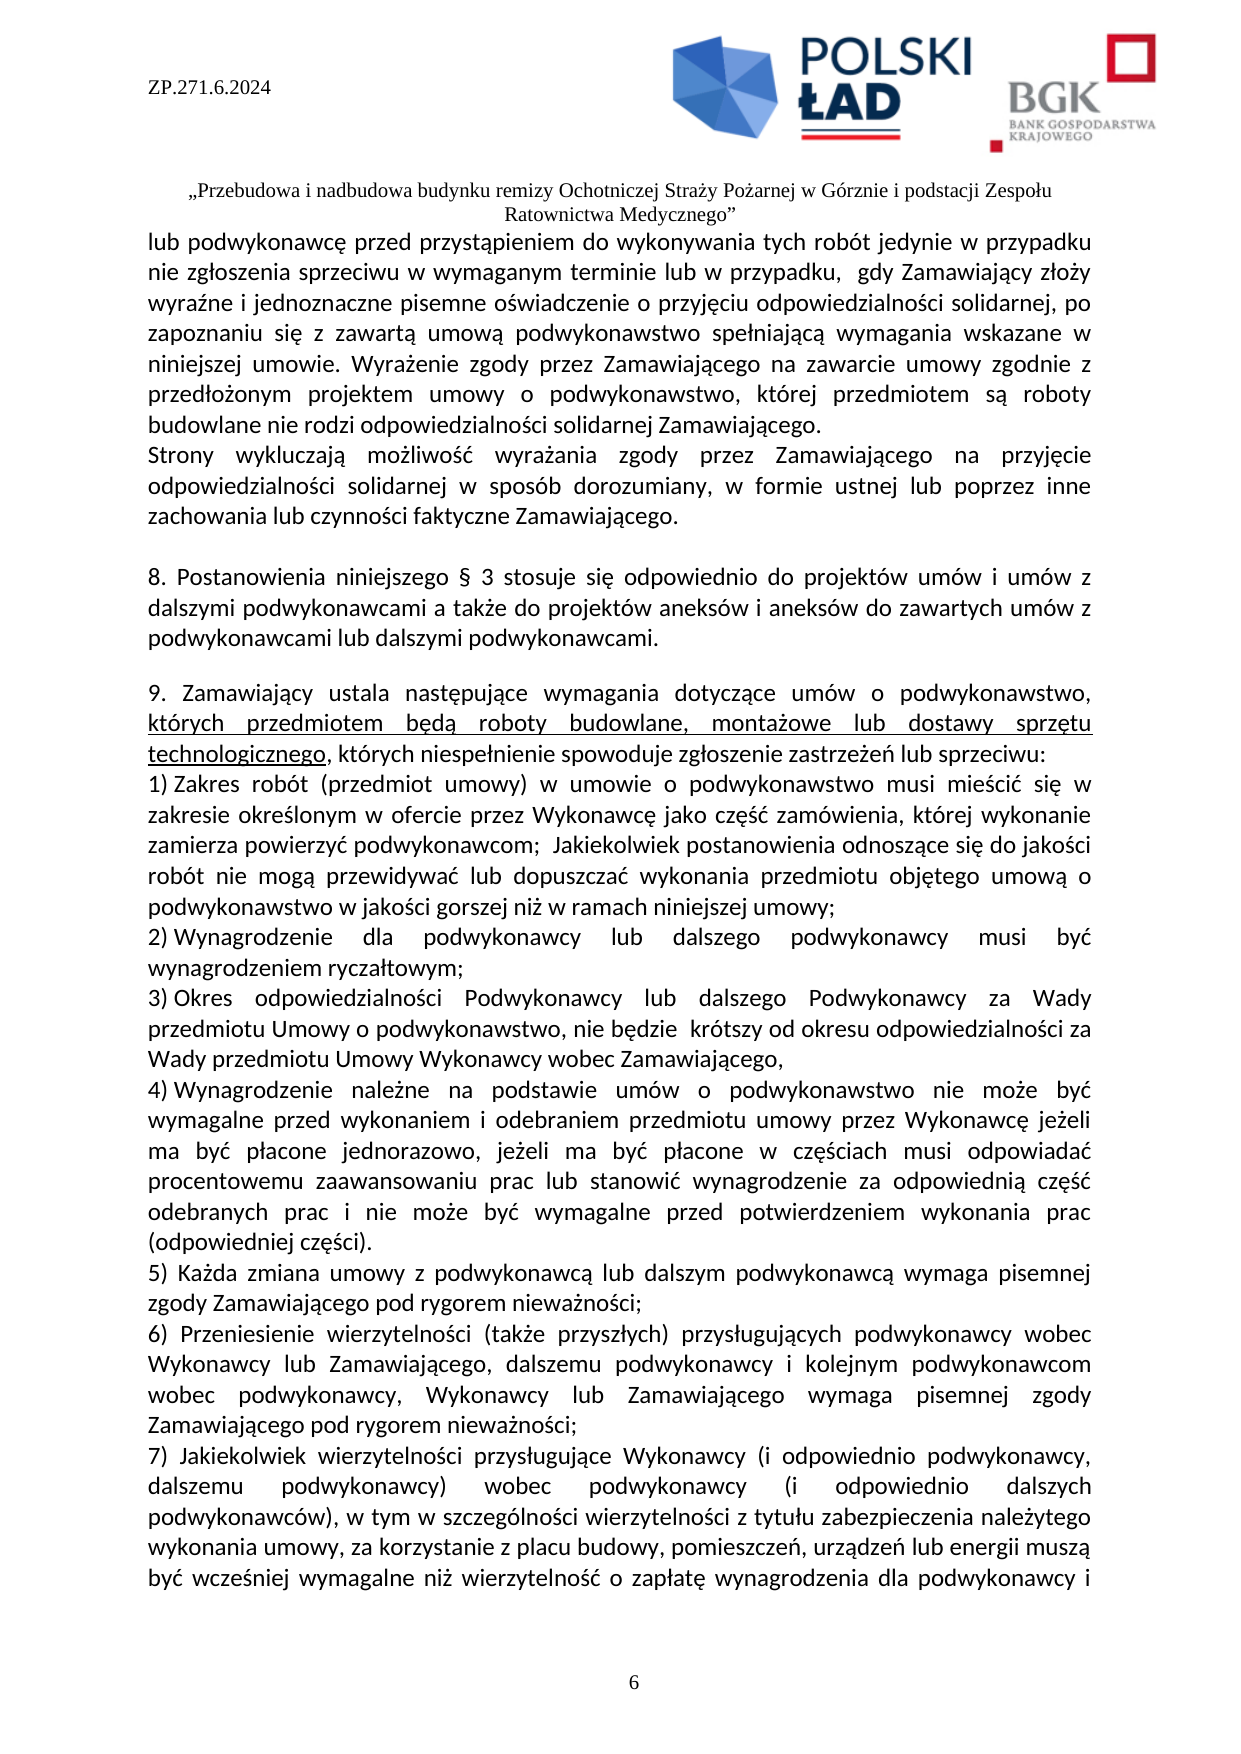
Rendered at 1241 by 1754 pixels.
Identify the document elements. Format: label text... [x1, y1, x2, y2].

picture [665, 28, 1179, 157]
text 9. Zamawiający ustala następujące wymagania dotyczące umów o podwykonawstwo, których przedmiotem będą roboty budowlane, montażowe lub dostawy sprzętu technologicznego, których niespełnienie spowoduje zgłoszenie zastrzeżeń lub sprzeciwu: [148, 677, 1092, 734]
text 5) Każda zmiana umowy z podwykonawcą lub dalszym podwykonawcą wymaga pisemnej zgody Zamawiającego pod rygorem nieważności; [148, 1257, 1092, 1318]
text 9. Zamawiający ustala następujące wymagania dotyczące umów o podwykonawstwo, których przedmiotem będą roboty budowlane, montażowe lub dostawy sprzętu technologicznego, których niespełnienie spowoduje zgłoszenie zastrzeżeń lub sprzeciwu: [148, 735, 1092, 768]
text 6) Przeniesienie wierzytelności (także przyszłych) przysługujących podwykonawcy wobec Wykonawcy lub Zamawiającego, dalszemu podwykonawcy i kolejnym podwykonawcom wobec podwykonawcy, Wykonawcy lub Zamawiającego wymaga pisemnej zgody Zamawiającego pod rygorem nieważności; [148, 1318, 1092, 1440]
text 3) Okres odpowiedzialności Podwykonawcy lub dalszego Podwykonawcy za Wady przedmiotu Umowy o podwykonawstwo, nie będzie krótszy od okresu odpowiedzialności za Wady przedmiotu Umowy Wykonawcy wobec Zamawiającego, [148, 982, 1092, 1074]
text 8. Postanowienia niniejszego § 3 stosuje się odpowiednio do projektów umów i umów z dalszymi podwykonawcami a także do projektów aneksów i aneksów do zawartych umów z podwykonawcami lub dalszymi podwykonawcami. [148, 561, 1092, 653]
text 4) Wynagrodzenie należne na podstawie umów o podwykonawstwo nie może być wymagalne przed wykonaniem i odebraniem przedmiotu umowy przez Wykonawcę jeżeli ma być płacone jednorazowo, jeżeli ma być płacone w częściach musi odpowiadać procentowemu zaawansowaniu prac lub stanowić wynagrodzenie za odpowiednią część odebranych prac i nie może być wymagalne przed potwierdzeniem wykonania prac (odpowiedniej części). [148, 1074, 1092, 1257]
text Strony wykluczają możliwość wyrażania zgody przez Zamawiającego na przyjęcie odpowiedzialności solidarnej w sposób dorozumiany, w formie ustnej lub poprzez inne zachowania lub czynności faktyczne Zamawiającego. [148, 439, 1092, 531]
text 2) Wynagrodzenie dla podwykonawcy lub dalszego podwykonawcy musi być wynagrodzeniem ryczałtowym; [148, 921, 1092, 982]
text 1) Zakres robót (przedmiot umowy) w umowie o podwykonawstwo musi mieścić się w zakresie określonym w ofercie przez Wykonawcę jako część zamówienia, której wykonanie zamierza powierzyć podwykonawcom; Jakiekolwiek postanowienia odnoszące się do jakości robót nie mogą przewidywać lub dopuszczać wykonania przedmiotu objętego umową o podwykonawstwo w jakości gorszej niż w ramach niniejszej umowy; [148, 768, 1092, 921]
